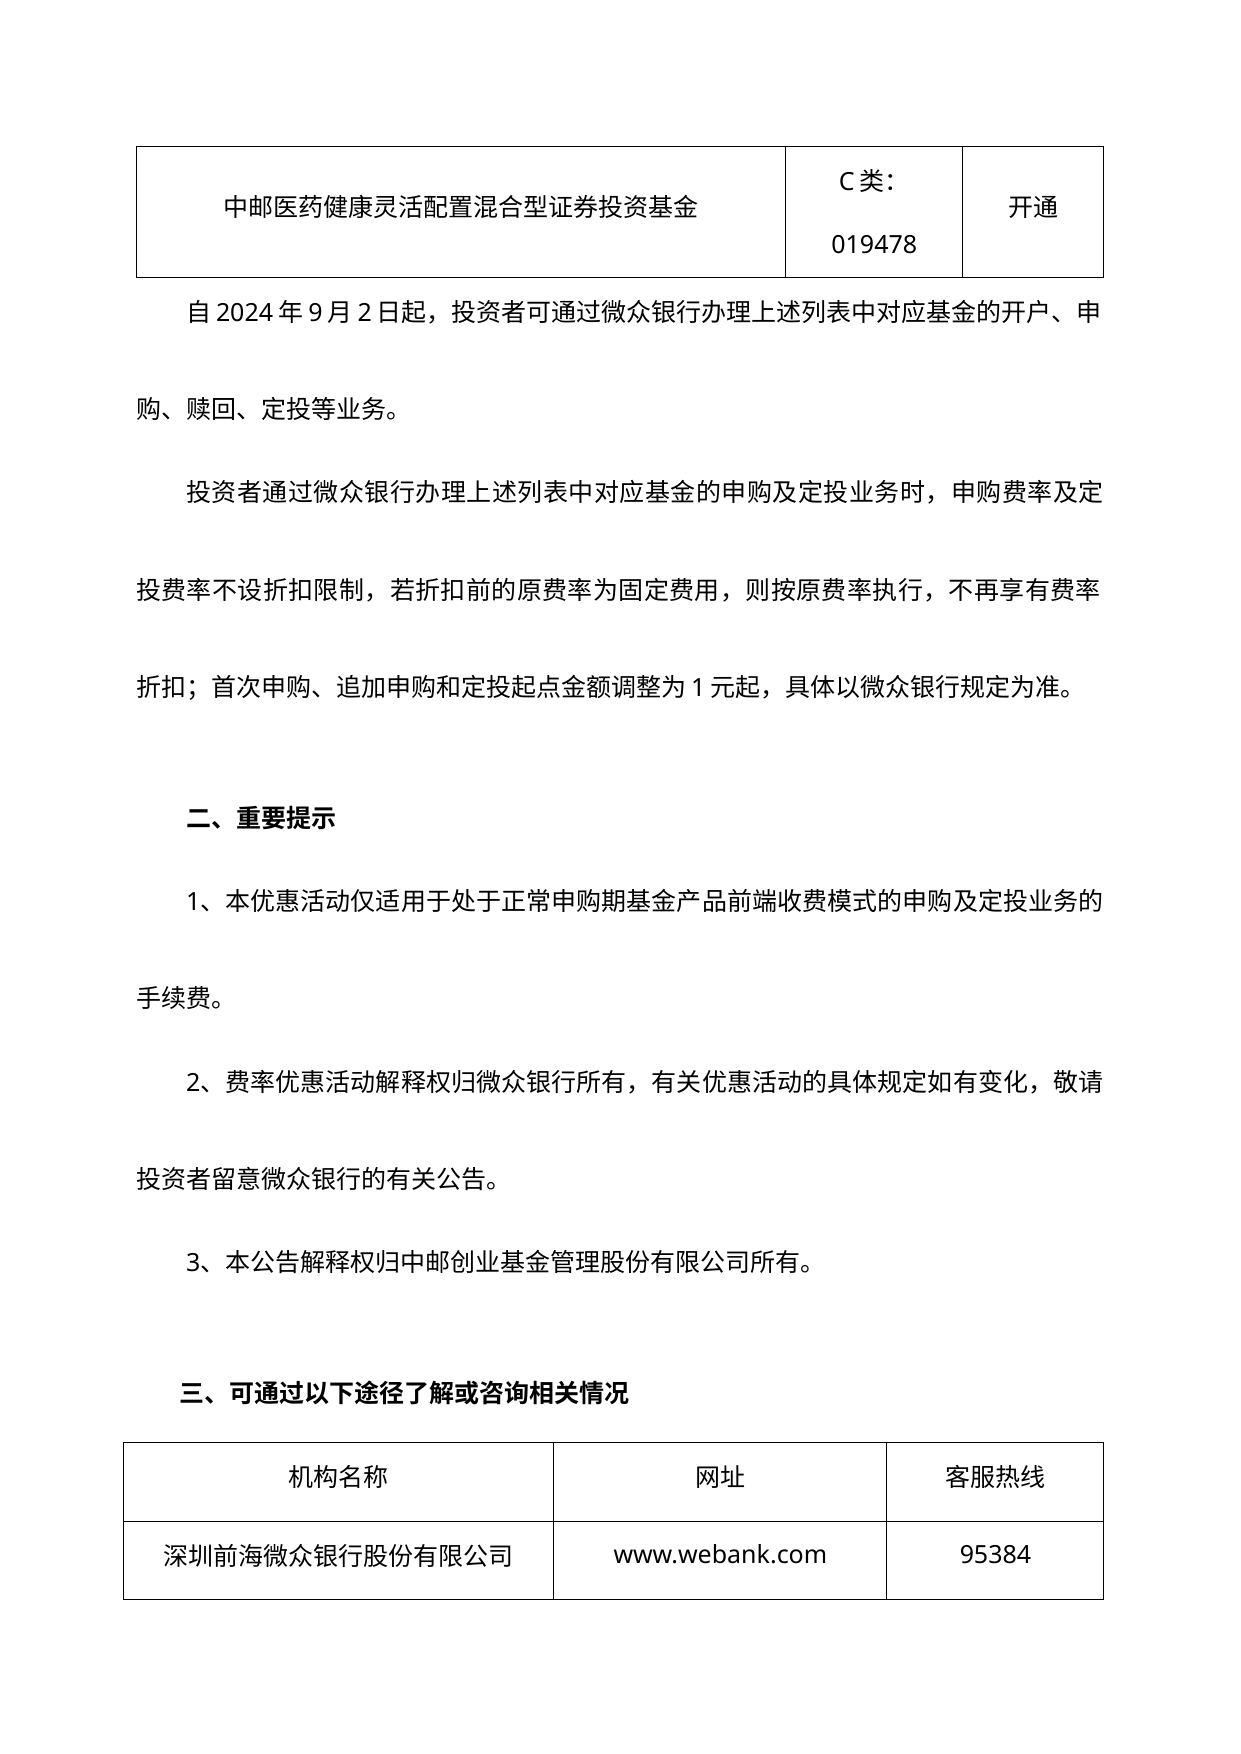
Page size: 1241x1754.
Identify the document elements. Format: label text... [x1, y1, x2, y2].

text 1、本优惠活动仅适用于处于正常申购期基金产品前端收费模式的申购及定投业务的手续费。 [136, 867, 1104, 1029]
text 自2024年9月2日起，投资者可通过微众银行办理上述列表中对应基金的开户、申购、赎回、定投等业务。 [136, 278, 1104, 440]
text 3、本公告解释权归中邮创业基金管理股份有限公司所有。 [136, 1228, 1104, 1293]
table_cell 开通 [963, 147, 1103, 277]
table_cell 95384 [887, 1522, 1103, 1599]
text 2、费率优惠活动解释权归微众银行所有，有关优惠活动的具体规定如有变化，敬请投资者留意微众银行的有关公告。 [136, 1048, 1104, 1210]
text 三、可通过以下途径了解或咨询相关情况 [179, 1359, 1104, 1424]
text 二、重要提示 [136, 784, 1104, 849]
table_header 机构名称 [124, 1443, 553, 1521]
table_cell C类：019478 [786, 147, 962, 277]
table_cell www.webank.com [554, 1522, 886, 1599]
table_cell 中邮医药健康灵活配置混合型证券投资基金 [137, 147, 785, 277]
table_cell 深圳前海微众银行股份有限公司 [124, 1522, 553, 1599]
table_header 客服热线 [887, 1443, 1103, 1521]
table_header 网址 [554, 1443, 886, 1521]
text 投资者通过微众银行办理上述列表中对应基金的申购及定投业务时，申购费率及定投费率不设折扣限制，若折扣前的原费率为固定费用，则按原费率执行，不再享有费率折扣；首次申购、追加申购和定投起点金额调整为1元起，具体以微众银行规定为准。 [136, 458, 1104, 718]
